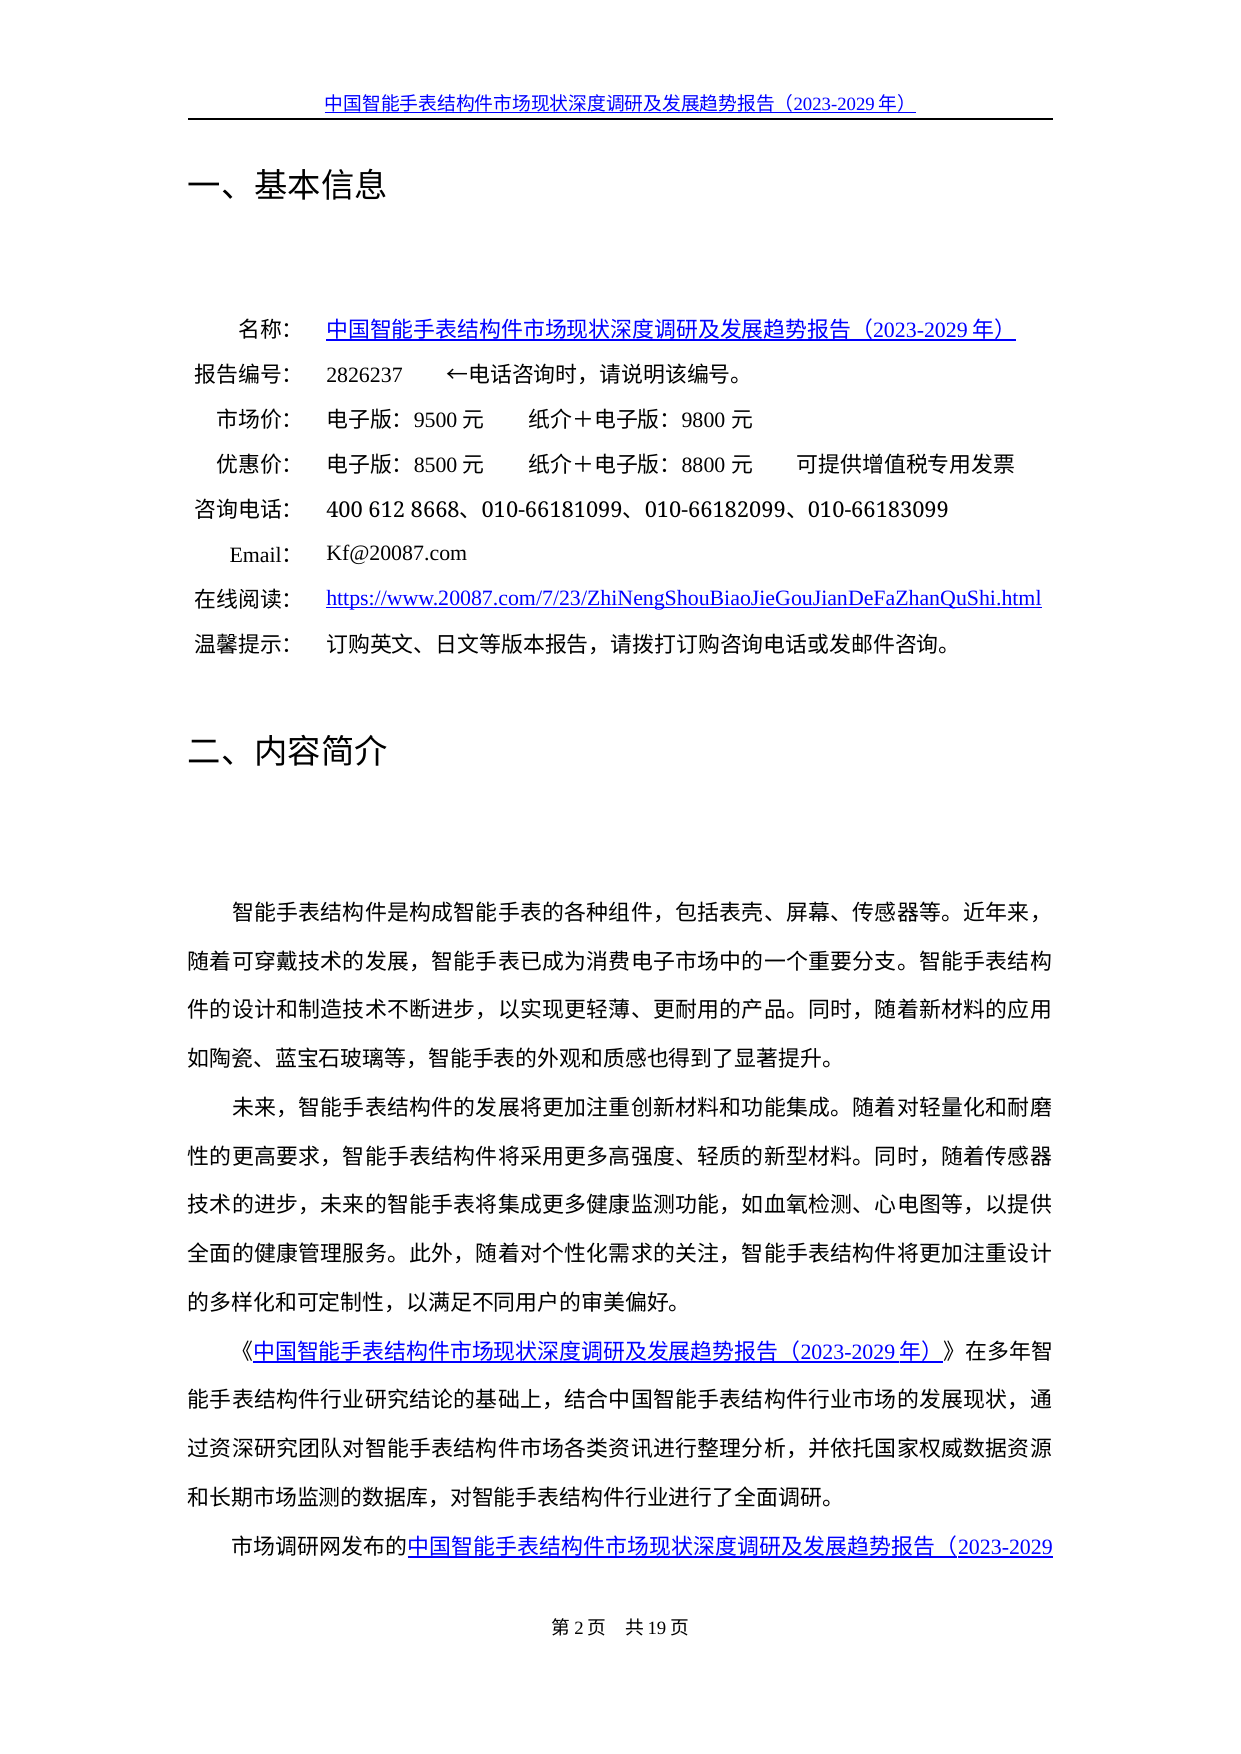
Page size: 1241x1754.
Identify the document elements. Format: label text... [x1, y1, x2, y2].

table_cell 报告编号： [167, 357, 315, 402]
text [187, 894, 1053, 1561]
table_cell 优惠价： [167, 447, 315, 492]
title 二、内容简介 [187, 717, 1053, 782]
table_cell 咨询电话： [167, 492, 315, 537]
table_cell 市场价： [167, 402, 315, 447]
title 一、基本信息 [187, 150, 1053, 215]
table_cell 电子版：9500 元 纸介＋电子版：9800 元 [315, 402, 1073, 447]
table_cell Kf@20087.com [315, 537, 1073, 582]
table_cell [315, 582, 1073, 627]
table_cell 温馨提示： [167, 627, 315, 672]
table_cell 400 612 8668、010-66181099、010-66182099、010-66183099 [315, 492, 1073, 537]
table_header 中国智能手表结构件市场现状深度调研及发展趋势报告（2023-2029年） [315, 312, 1073, 357]
table_cell 电子版：8500 元 纸介＋电子版：8800 元 可提供增值税专用发票 [315, 447, 1073, 492]
table_cell Email： [167, 537, 315, 582]
table_cell 订购英文、日文等版本报告，请拨打订购咨询电话或发邮件咨询。 [315, 627, 1073, 672]
table_cell 在线阅读： [167, 582, 315, 627]
table_header 名称： [167, 312, 315, 357]
table_cell 2826237 ←电话咨询时，请说明该编号。 [315, 357, 1073, 402]
